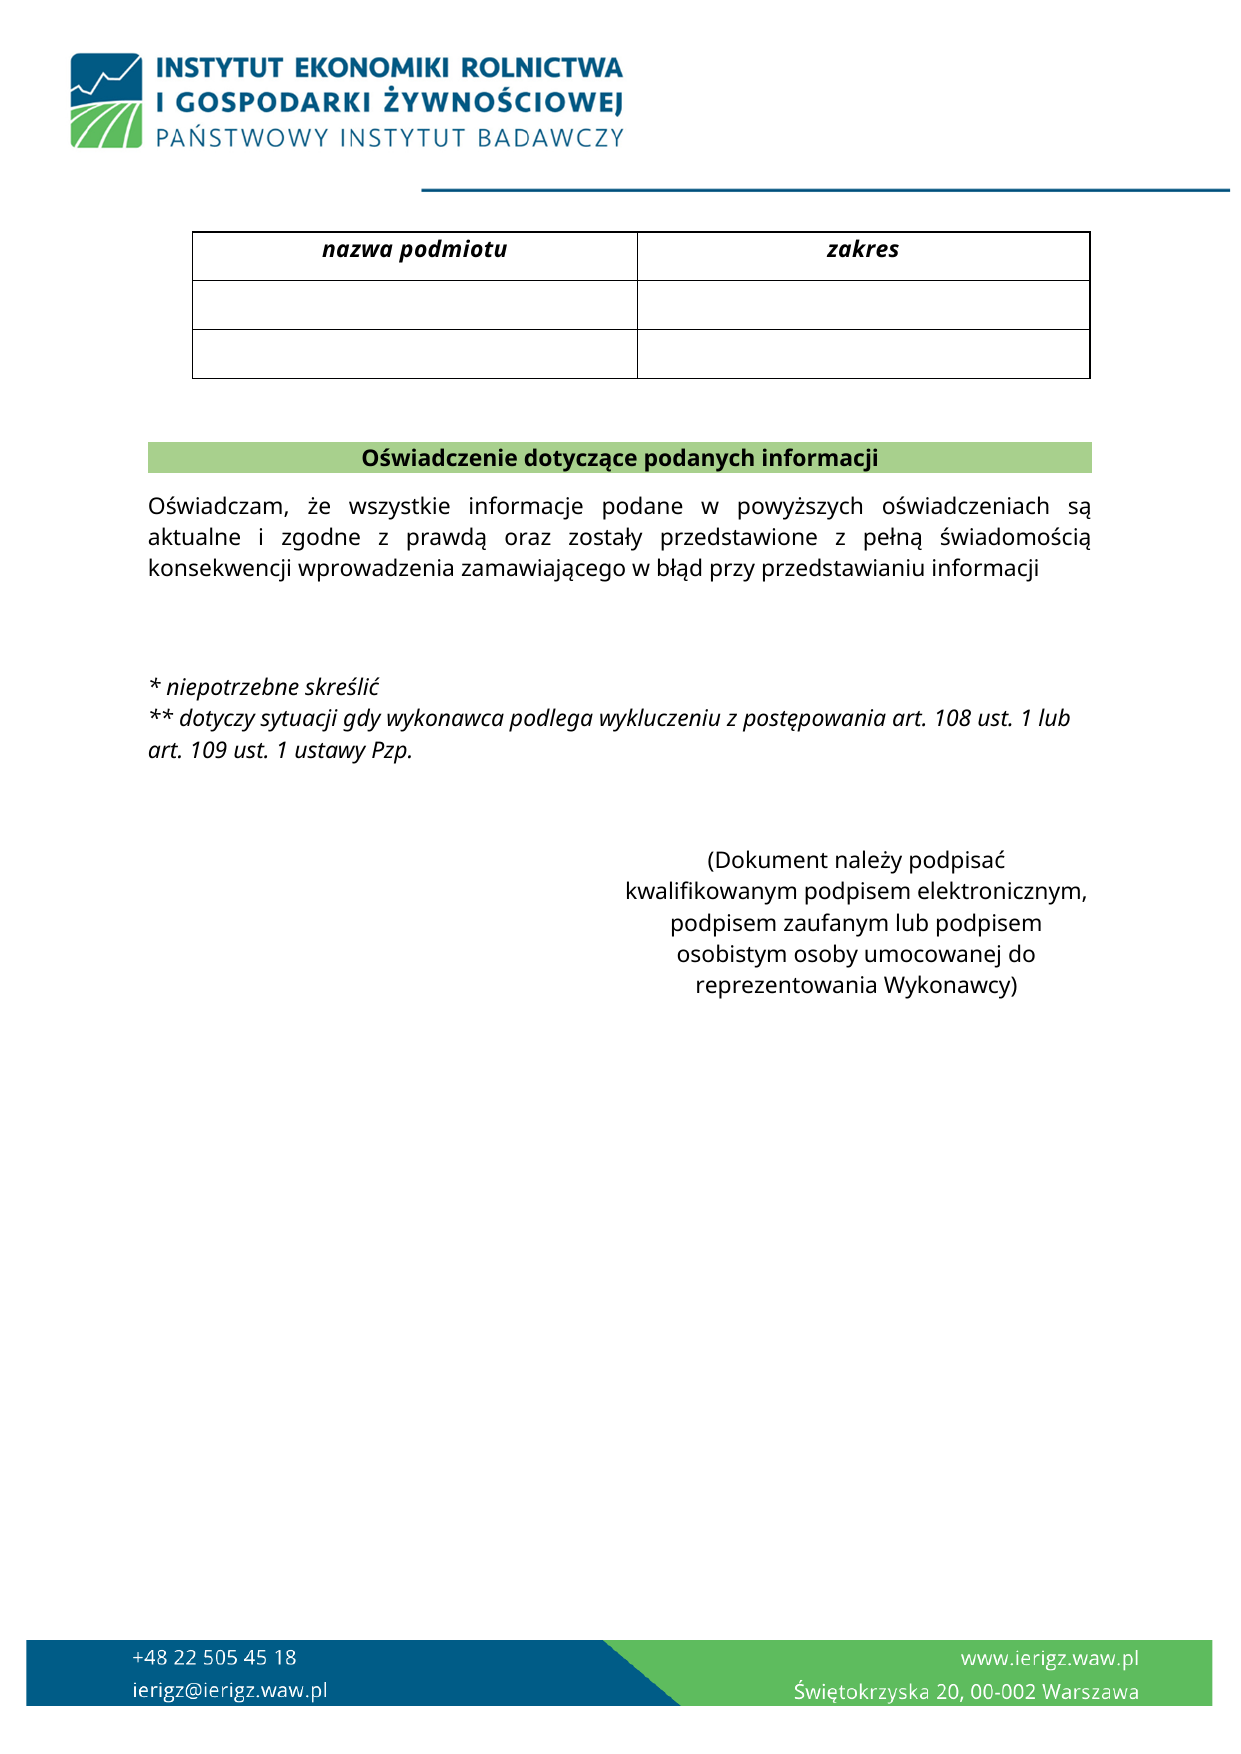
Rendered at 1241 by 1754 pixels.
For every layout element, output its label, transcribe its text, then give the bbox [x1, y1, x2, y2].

table_cell [193, 330, 637, 378]
text Oświadczam, że wszystkie informacje podane w powyższych oświadczeniach są aktualne i zgodne z prawdą oraz zostały przedstawione z pełną świadomością konsekwencji wprowadzenia zamawiającego w błąd przy przedstawianiu informacji [148, 490, 1092, 583]
table_cell [193, 281, 637, 329]
table_header nazwa podmiotu [193, 233, 637, 280]
text Oświadczenie dotyczące podanych informacji [148, 442, 1092, 473]
picture [605, 1640, 1211, 1705]
text * niepotrzebne skreślić [148, 671, 1092, 702]
text ** dotyczy sytuacji gdy wykonawca podlega wykluczeniu z postępowania art. 108 ust. 1 lub art. 109 ust. 1 ustawy Pzp. [148, 702, 1092, 765]
text (Dokument należy podpisać kwalifikowanym podpisem elektronicznym, podpisem zaufanym lub podpisem osobistym osoby umocowanej do reprezentowania Wykonawcy) [620, 844, 1092, 1000]
picture [0, 44, 1231, 198]
table_cell [638, 281, 1089, 329]
table_cell [638, 330, 1089, 378]
table_header zakres [638, 233, 1089, 280]
